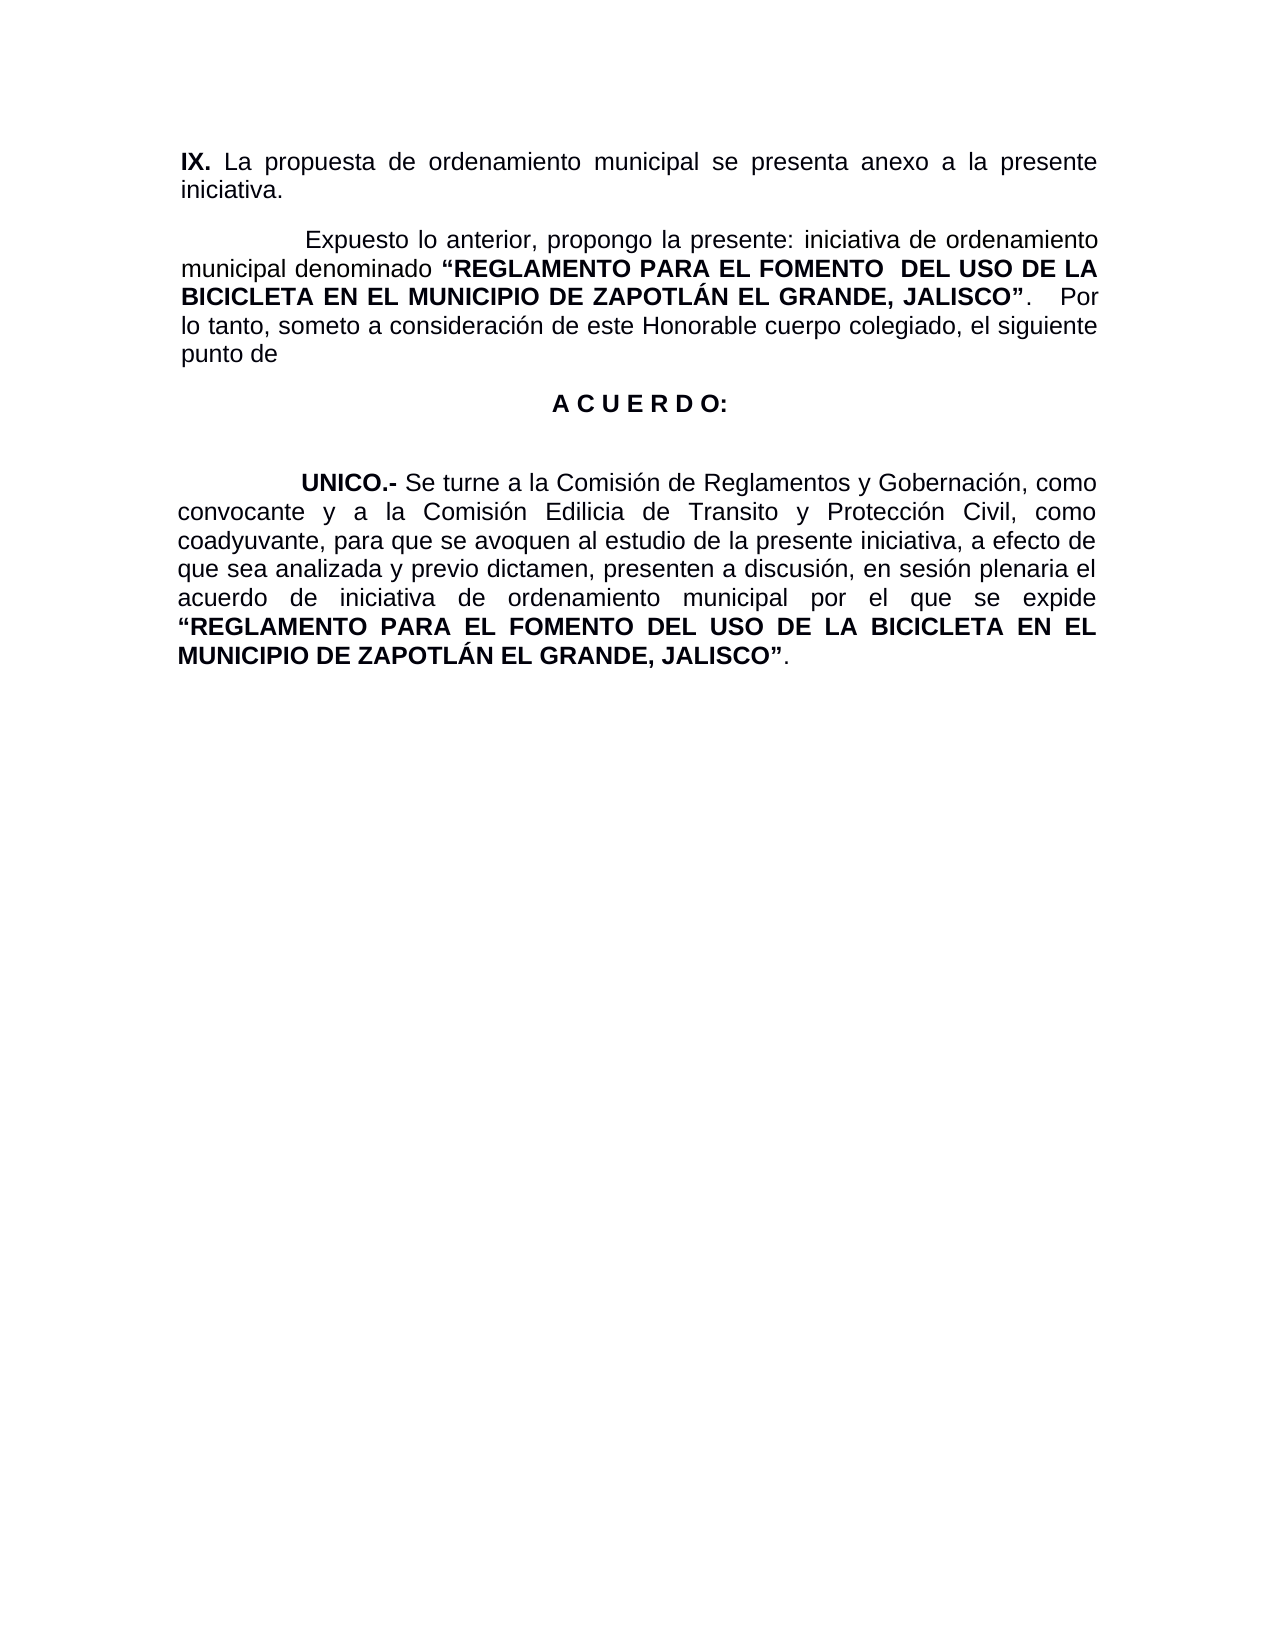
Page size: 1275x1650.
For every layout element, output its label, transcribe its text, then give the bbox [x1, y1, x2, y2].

text UNICO.- Se turne a la Comisión de Reglamentos y Gobernación, como convocante y a la Comisión Edilicia de Transito y Protección Civil, como coadyuvante, para que se avoquen al estudio de la presente iniciativa, a efecto de que sea analizada y previo dictamen, presenten a discusión, en sesión plenaria el acuerdo de iniciativa de ordenamiento municipal por el que se expide “REGLAMENTO PARA EL FOMENTO DEL USO DE LA BICICLETA EN EL MUNICIPIO DE ZAPOTLÁN EL GRANDE, JALISCO”. [177, 468, 1098, 669]
text A C U E R D O: [181, 389, 1099, 418]
text IX. La propuesta de ordenamiento municipal se presenta anexo a la presente iniciativa. [181, 148, 1099, 204]
text Expuesto lo anterior, propongo la presente: iniciativa de ordenamiento municipal denominado “REGLAMENTO PARA EL FOMENTO DEL USO DE LA BICICLETA EN EL MUNICIPIO DE ZAPOTLÁN EL GRANDE, JALISCO”. Por lo tanto, someto a consideración de este Honorable cuerpo colegiado, el siguiente punto de [181, 225, 1099, 368]
